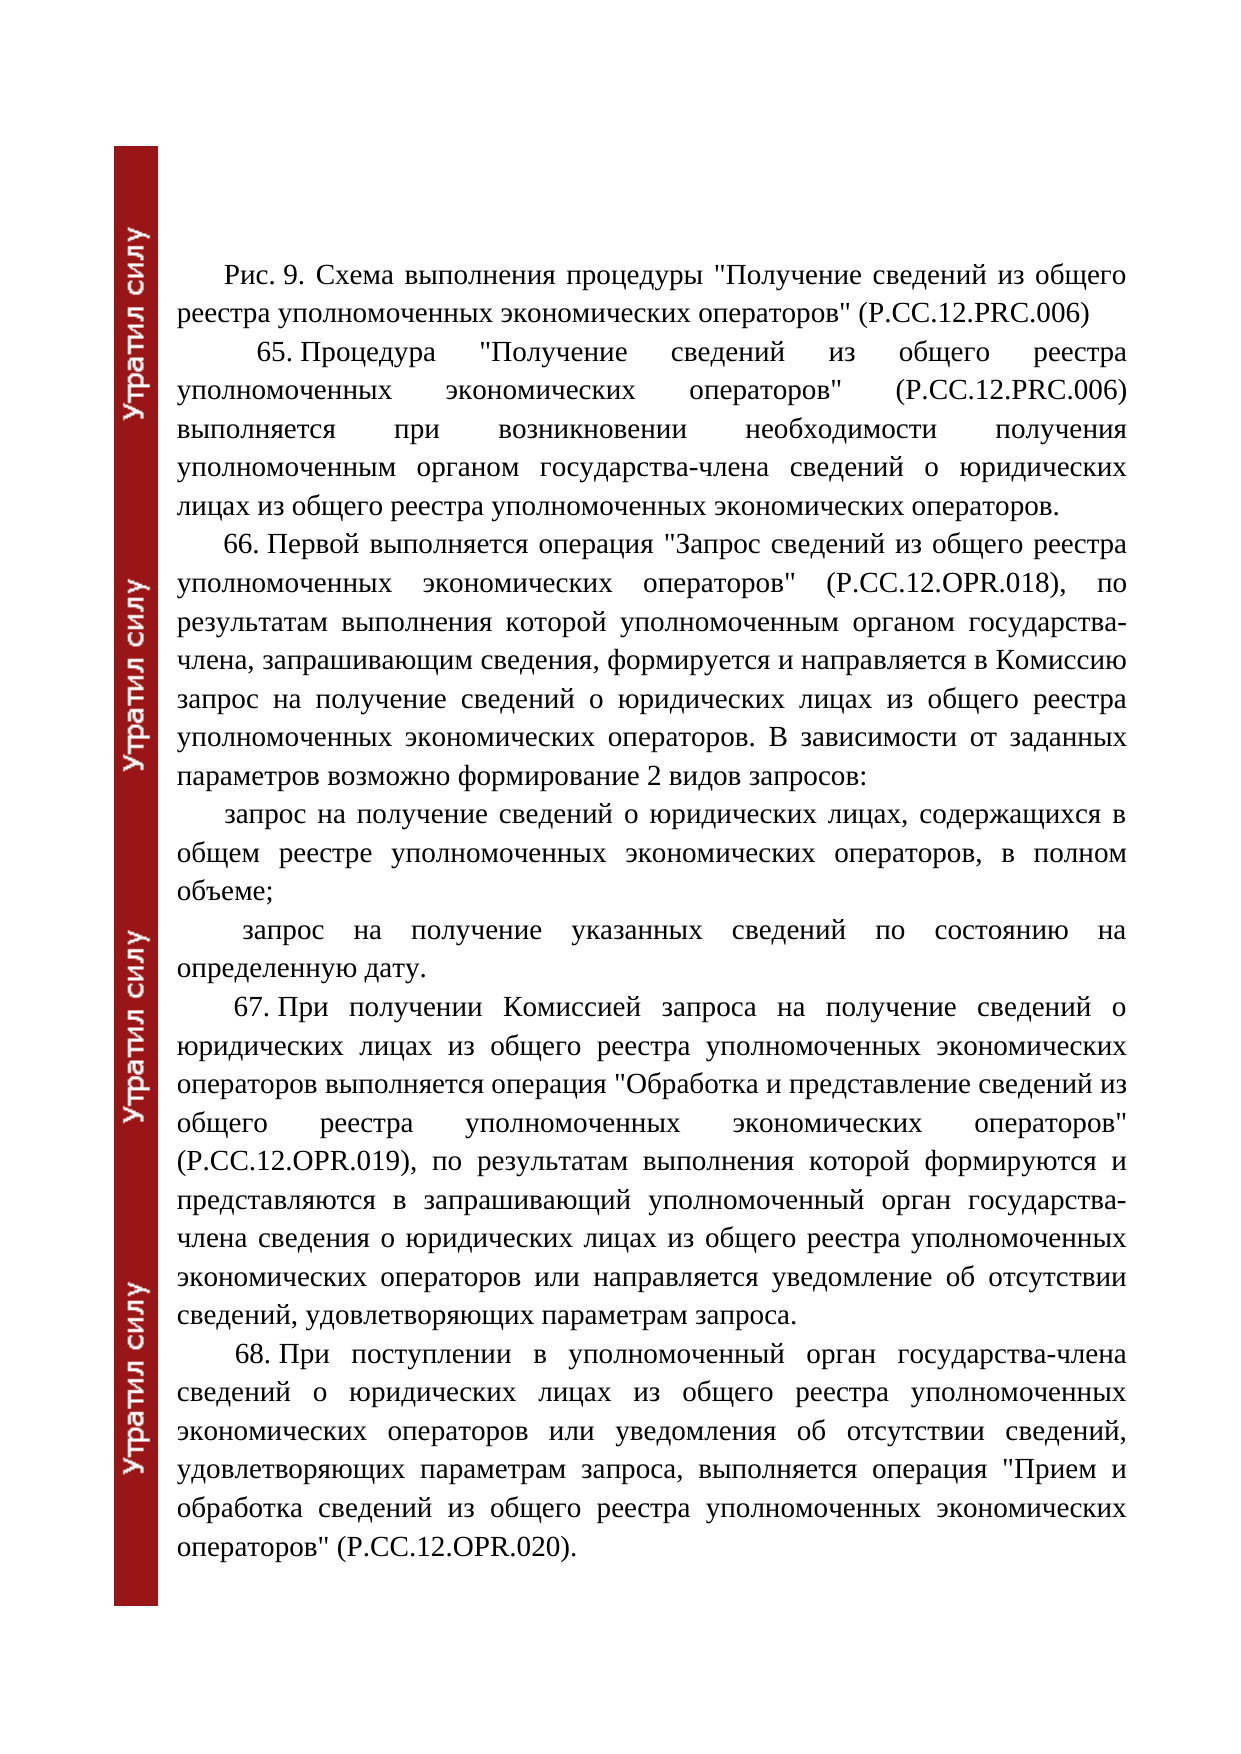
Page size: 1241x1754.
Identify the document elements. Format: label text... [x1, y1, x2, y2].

text Рис. 9. Схема выполнения процедуры "Получение сведений из общего реестра уполномоченных экономических операторов" (P.CC.12.PRC.006) [112, 257, 1128, 329]
picture [114, 329, 158, 334]
picture [114, 984, 158, 989]
picture [114, 791, 158, 796]
picture [114, 907, 158, 912]
picture [114, 522, 158, 527]
text 67. При получении Комиссией запроса на получение сведений о юридических лицах из общего реестра уполномоченных экономических операторов выполняется операция "Обработка и представление сведений из общего реестра уполномоченных экономических операторов" (P.CC.12.OPR.019), по результатам выполнения которой формируются и представляются в запрашивающий уполномоченный орган государства-члена сведения о юридических лицах из общего реестра уполномоченных экономических операторов или направляется уведомление об отсутствии сведений, удовлетворяющих параметрам запроса. [112, 989, 1128, 1331]
text 65. Процедура "Получение сведений из общего реестра уполномоченных экономических операторов" (P.CC.12.PRC.006) выполняется при возникновении необходимости получения уполномоченным органом государства-члена сведений о юридических лицах из общего реестра уполномоченных экономических операторов. [112, 334, 1128, 522]
picture [114, 1331, 158, 1336]
text 66. Первой выполняется операция "Запрос сведений из общего реестра уполномоченных экономических операторов" (P.CC.12.OPR.018), по результатам выполнения которой уполномоченным органом государства-члена, запрашивающим сведения, формируется и направляется в Комиссию запрос на получение сведений о юридических лицах из общего реестра уполномоченных экономических операторов. В зависимости от заданных параметров возможно формирование 2 видов запросов: [112, 527, 1128, 791]
text запрос на получение указанных сведений по состоянию на определенную дату. [112, 912, 1128, 984]
picture [114, 1562, 158, 1606]
text 68. При поступлении в уполномоченный орган государства-члена сведений о юридических лицах из общего реестра уполномоченных экономических операторов или уведомления об отсутствии сведений, удовлетворяющих параметрам запроса, выполняется операция "Прием и обработка сведений из общего реестра уполномоченных экономических операторов" (P.CC.12.OPR.020). [112, 1336, 1128, 1562]
text запрос на получение сведений о юридических лицах, содержащихся в общем реестре уполномоченных экономических операторов, в полном объеме; [112, 796, 1128, 907]
picture [114, 146, 158, 257]
